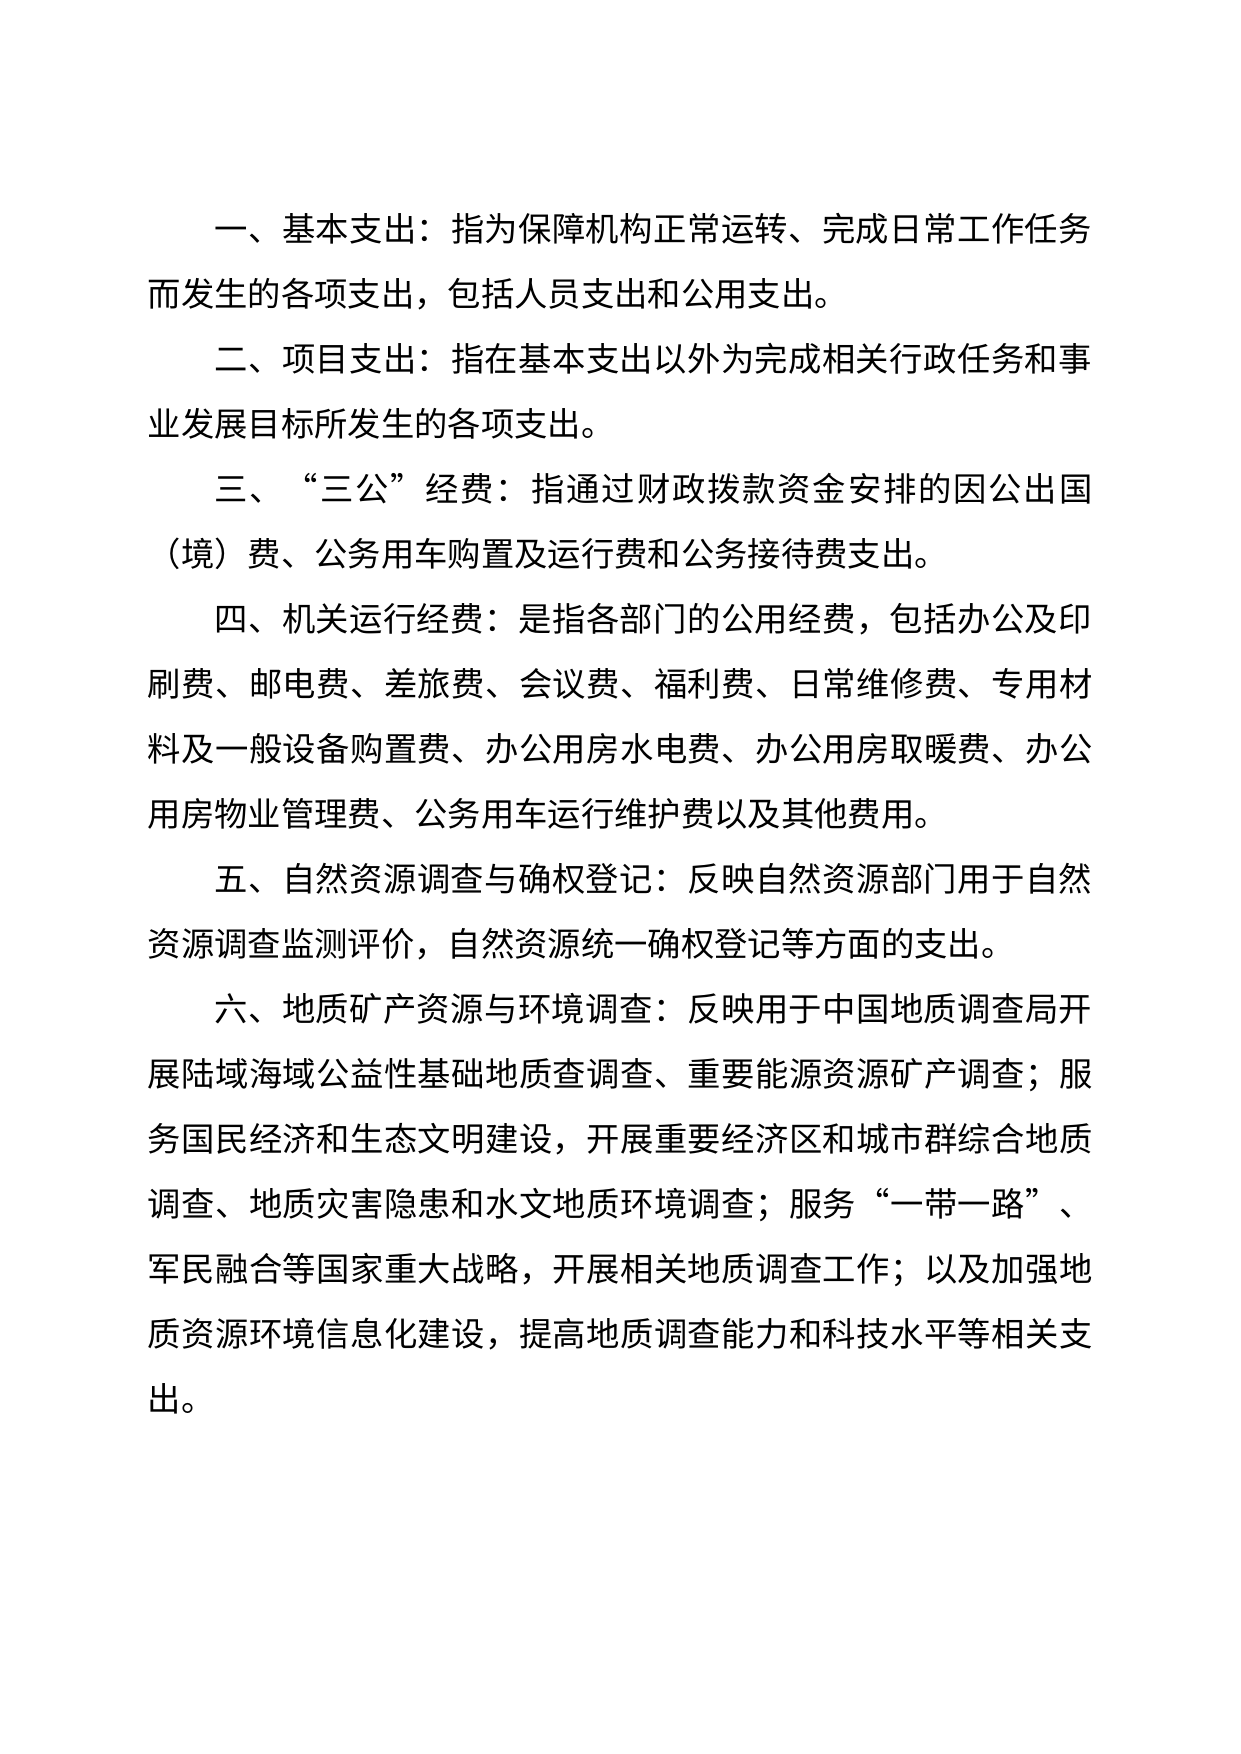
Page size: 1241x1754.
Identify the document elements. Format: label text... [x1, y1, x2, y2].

text 四、机关运行经费：是指各部门的公用经费，包括办公及印刷费、邮电费、差旅费、会议费、福利费、日常维修费、专用材料及一般设备购置费、办公用房水电费、办公用房取暖费、办公用房物业管理费、公务用车运行维护费以及其他费用。 [148, 584, 1093, 844]
text 一、基本支出：指为保障机构正常运转、完成日常工作任务而发生的各项支出，包括人员支出和公用支出。 [148, 194, 1093, 324]
text 六、地质矿产资源与环境调查：反映用于中国地质调查局开展陆域海域公益性基础地质查调查、重要能源资源矿产调查；服务国民经济和生态文明建设，开展重要经济区和城市群综合地质调查、地质灾害隐患和水文地质环境调查；服务“一带一路”、军民融合等国家重大战略，开展相关地质调查工作；以及加强地质资源环境信息化建设，提高地质调查能力和科技水平等相关支出。 [148, 974, 1093, 1429]
text 五、自然资源调查与确权登记：反映自然资源部门用于自然资源调查监测评价，自然资源统一确权登记等方面的支出。 [148, 844, 1093, 974]
text 三、“三公”经费：指通过财政拨款资金安排的因公出国（境）费、公务用车购置及运行费和公务接待费支出。 [148, 454, 1093, 584]
text 二、项目支出：指在基本支出以外为完成相关行政任务和事业发展目标所发生的各项支出。 [148, 324, 1093, 454]
